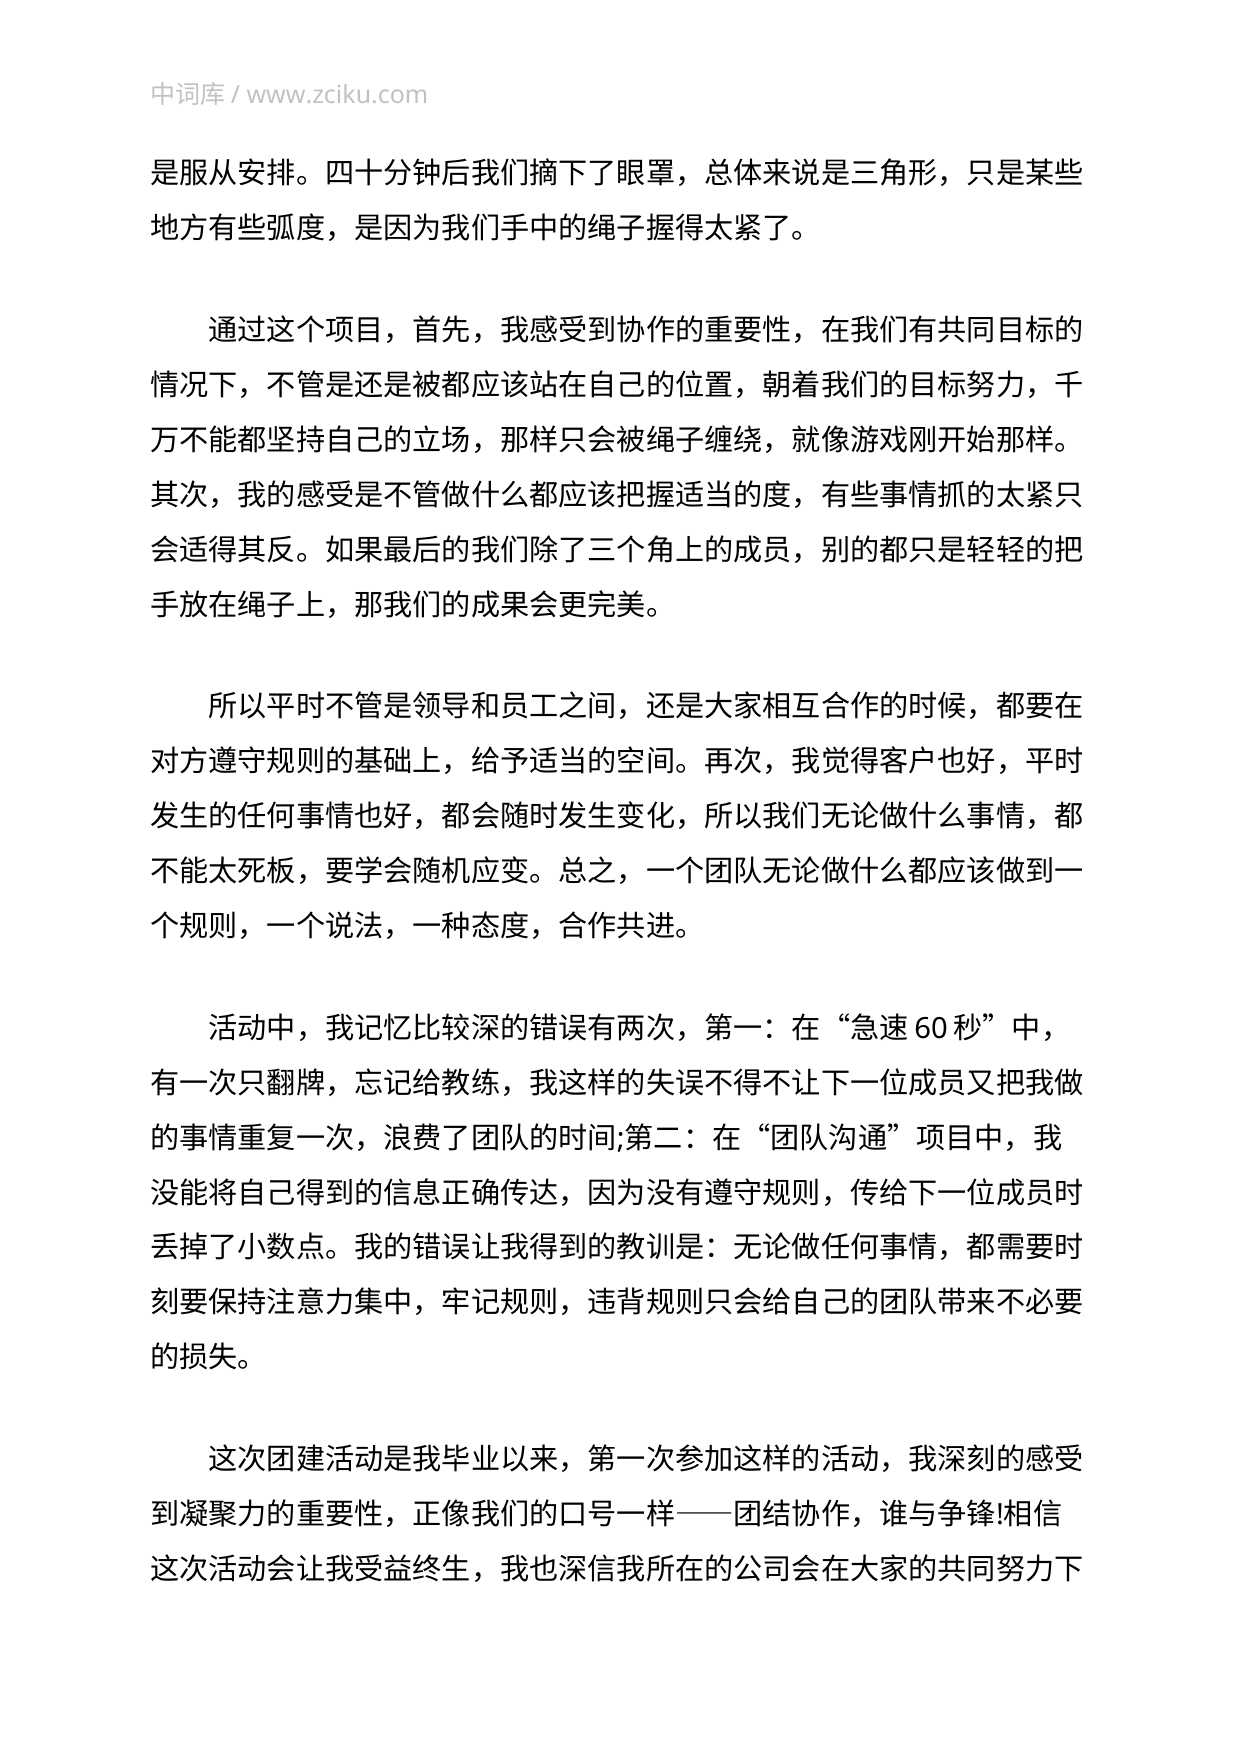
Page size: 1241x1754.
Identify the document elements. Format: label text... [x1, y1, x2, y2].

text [150, 1436, 1090, 1588]
text 活动中，我记忆比较深的错误有两次，第一：在“急速60秒”中，有一次只翻牌，忘记给教练，我这样的失误不得不让下一位成员又把我做的事情重复一次，浪费了团队的时间;第二：在“团队沟通”项目中，我没能将自己得到的信息正确传达，因为没有遵守规则，传给下一位成员时丢掉了小数点。我的错误让我得到的教训是：无论做任何事情，都需要时刻要保持注意力集中，牢记规则，违背规则只会给自己的团队带来不必要的损失。 [150, 1004, 1090, 1376]
text 通过这个项目，首先，我感受到协作的重要性，在我们有共同目标的情况下，不管是还是被都应该站在自己的位置，朝着我们的目标努力，千万不能都坚持自己的立场，那样只会被绳子缠绕，就像游戏刚开始那样。其次，我的感受是不管做什么都应该把握适当的度，有些事情抓的太紧只会适得其反。如果最后的我们除了三个角上的成员，别的都只是轻轻的把手放在绳子上，那我们的成果会更完美。 [150, 307, 1090, 623]
text 所以平时不管是领导和员工之间，还是大家相互合作的时候，都要在对方遵守规则的基础上，给予适当的空间。再次，我觉得客户也好，平时发生的任何事情也好，都会随时发生变化，所以我们无论做什么事情，都不能太死板，要学会随机应变。总之，一个团队无论做什么都应该做到一个规则，一个说法，一种态度，合作共进。 [150, 683, 1090, 945]
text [150, 150, 1090, 247]
